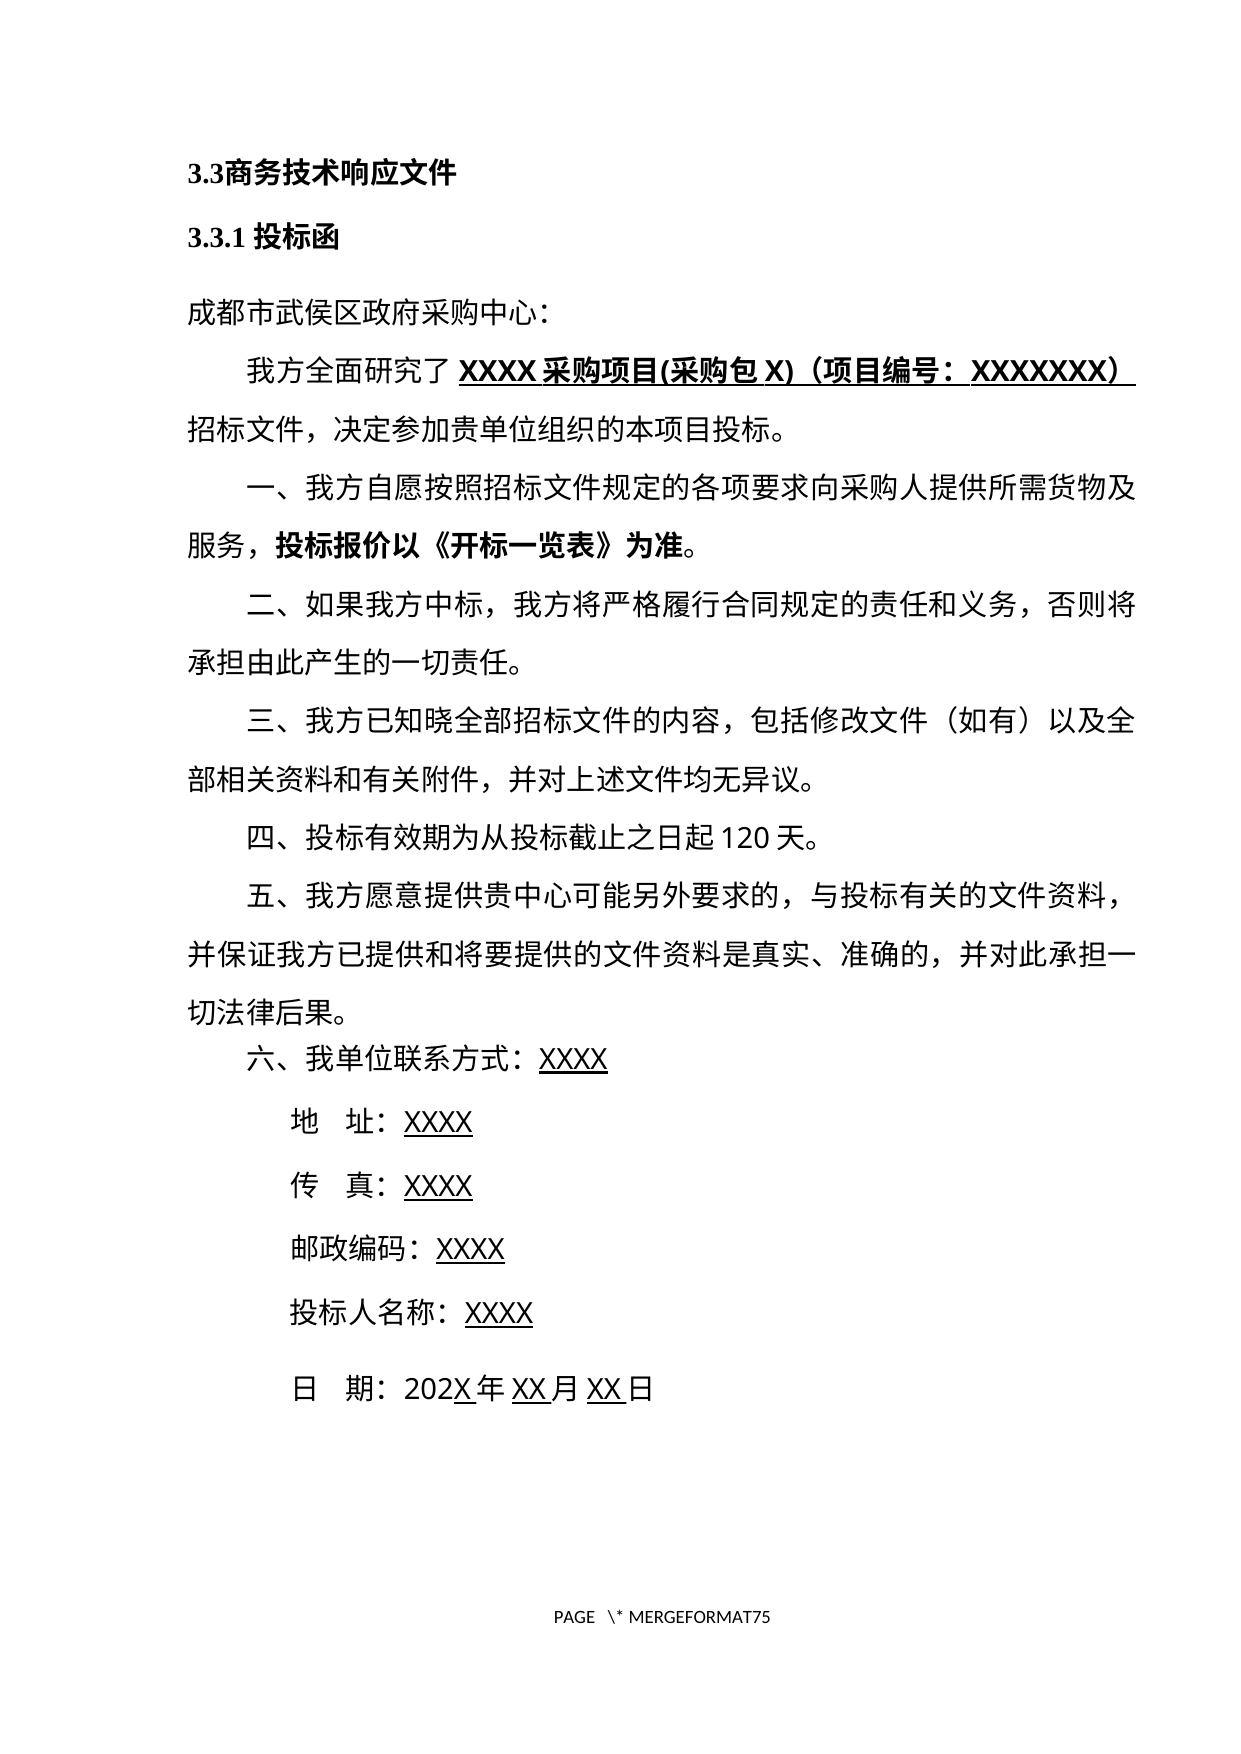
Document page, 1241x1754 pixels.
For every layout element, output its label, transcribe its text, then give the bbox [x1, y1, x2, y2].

text 我方全面研究了XXXX采购项目(采购包X)（项目编号：XXXXXXX）招标文件，决定参加贵单位组织的本项目投标。 [187, 335, 1137, 452]
text 传 真：XXXX [231, 1162, 1137, 1205]
text 投标人名称：XXXX [231, 1289, 1137, 1332]
list 我方自愿按照招标文件规定的各项要求向采购人提供所需货物及服务，投标报价以《开标一览表》为准。 [187, 452, 1137, 568]
list 投标有效期为从投标截止之日起120天。 [187, 802, 1137, 860]
text 地 址：XXXX [231, 1099, 1137, 1141]
list 我单位联系方式：XXXX [187, 1035, 1137, 1078]
list 商务技术响应文件 [187, 150, 1137, 192]
list 我方已知晓全部招标文件的内容，包括修改文件（如有）以及全部相关资料和有关附件，并对上述文件均无异议。 [187, 685, 1137, 802]
text 日 期：202X年XX月XX日 [217, 1365, 1137, 1408]
list 我方愿意提供贵中心可能另外要求的，与投标有关的文件资料，并保证我方已提供和将要提供的文件资料是真实、准确的，并对此承担一切法律后果。 [187, 860, 1137, 1035]
text 邮政编码：XXXX [231, 1226, 1137, 1268]
list 投标函 [187, 213, 1137, 256]
list 如果我方中标，我方将严格履行合同规定的责任和义务，否则将承担由此产生的一切责任。 [187, 568, 1137, 685]
text 成都市武侯区政府采购中心： [187, 277, 1137, 335]
